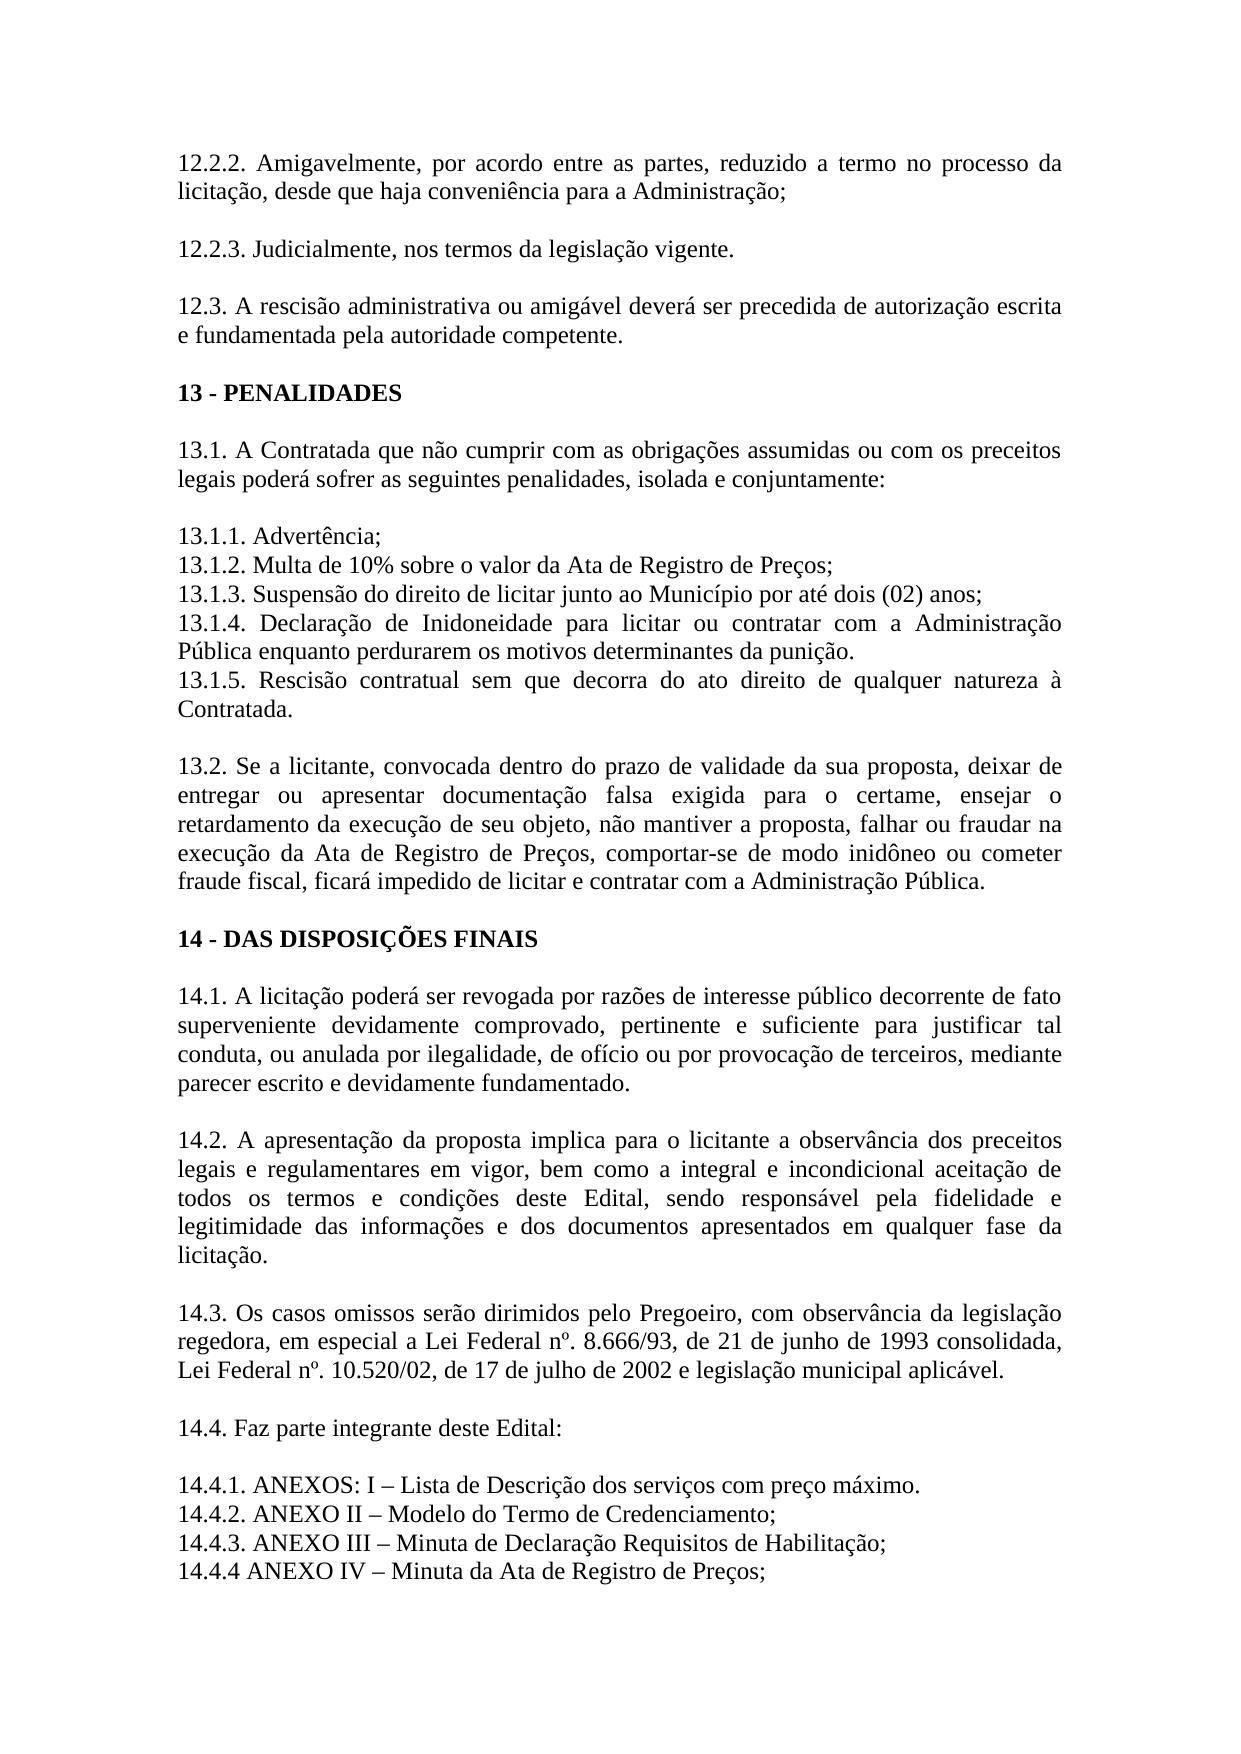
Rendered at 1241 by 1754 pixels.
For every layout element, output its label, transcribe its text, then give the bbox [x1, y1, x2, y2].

text 12.2.2. Amigavelmente, por acordo entre as partes, reduzido a termo no processo da licitação, desde que haja conveniência para a Administração; [177, 148, 1063, 205]
text 14.4.2. ANEXO II – Modelo do Termo de Credenciamento; [177, 1499, 1063, 1528]
text 13.1.3. Suspensão do direito de licitar junto ao Município por até dois (02) anos; [177, 579, 1063, 608]
text 12.2.3. Judicialmente, nos termos da legislação vigente. [177, 234, 1063, 263]
text 14.4. Faz parte integrante deste Edital: [177, 1413, 1063, 1441]
text 13.1.4. Declaração de Inidoneidade para licitar ou contratar com a Administração Pública enquanto perdurarem os motivos determinantes da punição. [177, 608, 1063, 665]
text 14.4.3. ANEXO III – Minuta de Declaração Requisitos de Habilitação; [177, 1528, 1063, 1556]
text 14.4.1. ANEXOS: I – Lista de Descrição dos serviços com preço máximo. [177, 1470, 1063, 1499]
text 13 - PENALIDADES [177, 378, 1063, 406]
text 13.1.2. Multa de 10% sobre o valor da Ata de Registro de Preços; [177, 550, 1063, 579]
text 13.1.1. Advertência; [177, 521, 1063, 550]
text 12.3. A rescisão administrativa ou amigável deverá ser precedida de autorização escrita e fundamentada pela autoridade competente. [177, 291, 1063, 349]
text 14 - DAS DISPOSIÇÕES FINAIS [177, 924, 1063, 953]
text 14.1. A licitação poderá ser revogada por razões de interesse público decorrente de fato superveniente devidamente comprovado, pertinente e suficiente para justificar tal conduta, ou anulada por ilegalidade, de ofício ou por provocação de terceiros, mediante parecer escrito e devidamente fundamentado. [177, 981, 1063, 1096]
text 14.3. Os casos omissos serão dirimidos pelo Pregoeiro, com observância da legislação regedora, em especial a Lei Federal nº. 8.666/93, de 21 de junho de 1993 consolidada, Lei Federal nº. 10.520/02, de 17 de julho de 2002 e legislação municipal aplicável. [177, 1298, 1063, 1384]
text 14.4.4 ANEXO IV – Minuta da Ata de Registro de Preços; [177, 1556, 1063, 1585]
text 14.2. A apresentação da proposta implica para o licitante a observância dos preceitos legais e regulamentares em vigor, bem como a integral e incondicional aceitação de todos os termos e condições deste Edital, sendo responsável pela fidelidade e legitimidade das informações e dos documentos apresentados em qualquer fase da licitação. [177, 1125, 1063, 1269]
text 13.2. Se a licitante, convocada dentro do prazo de validade da sua proposta, deixar de entregar ou apresentar documentação falsa exigida para o certame, ensejar o retardamento da execução de seu objeto, não mantiver a proposta, falhar ou fraudar na execução da Ata de Registro de Preços, comportar-se de modo inidôneo ou cometer fraude fiscal, ficará impedido de licitar e contratar com a Administração Pública. [177, 751, 1063, 895]
text 13.1.5. Rescisão contratual sem que decorra do ato direito de qualquer natureza à Contratada. [177, 665, 1063, 723]
text 13.1. A Contratada que não cumprir com as obrigações assumidas ou com os preceitos legais poderá sofrer as seguintes penalidades, isolada e conjuntamente: [177, 435, 1063, 493]
